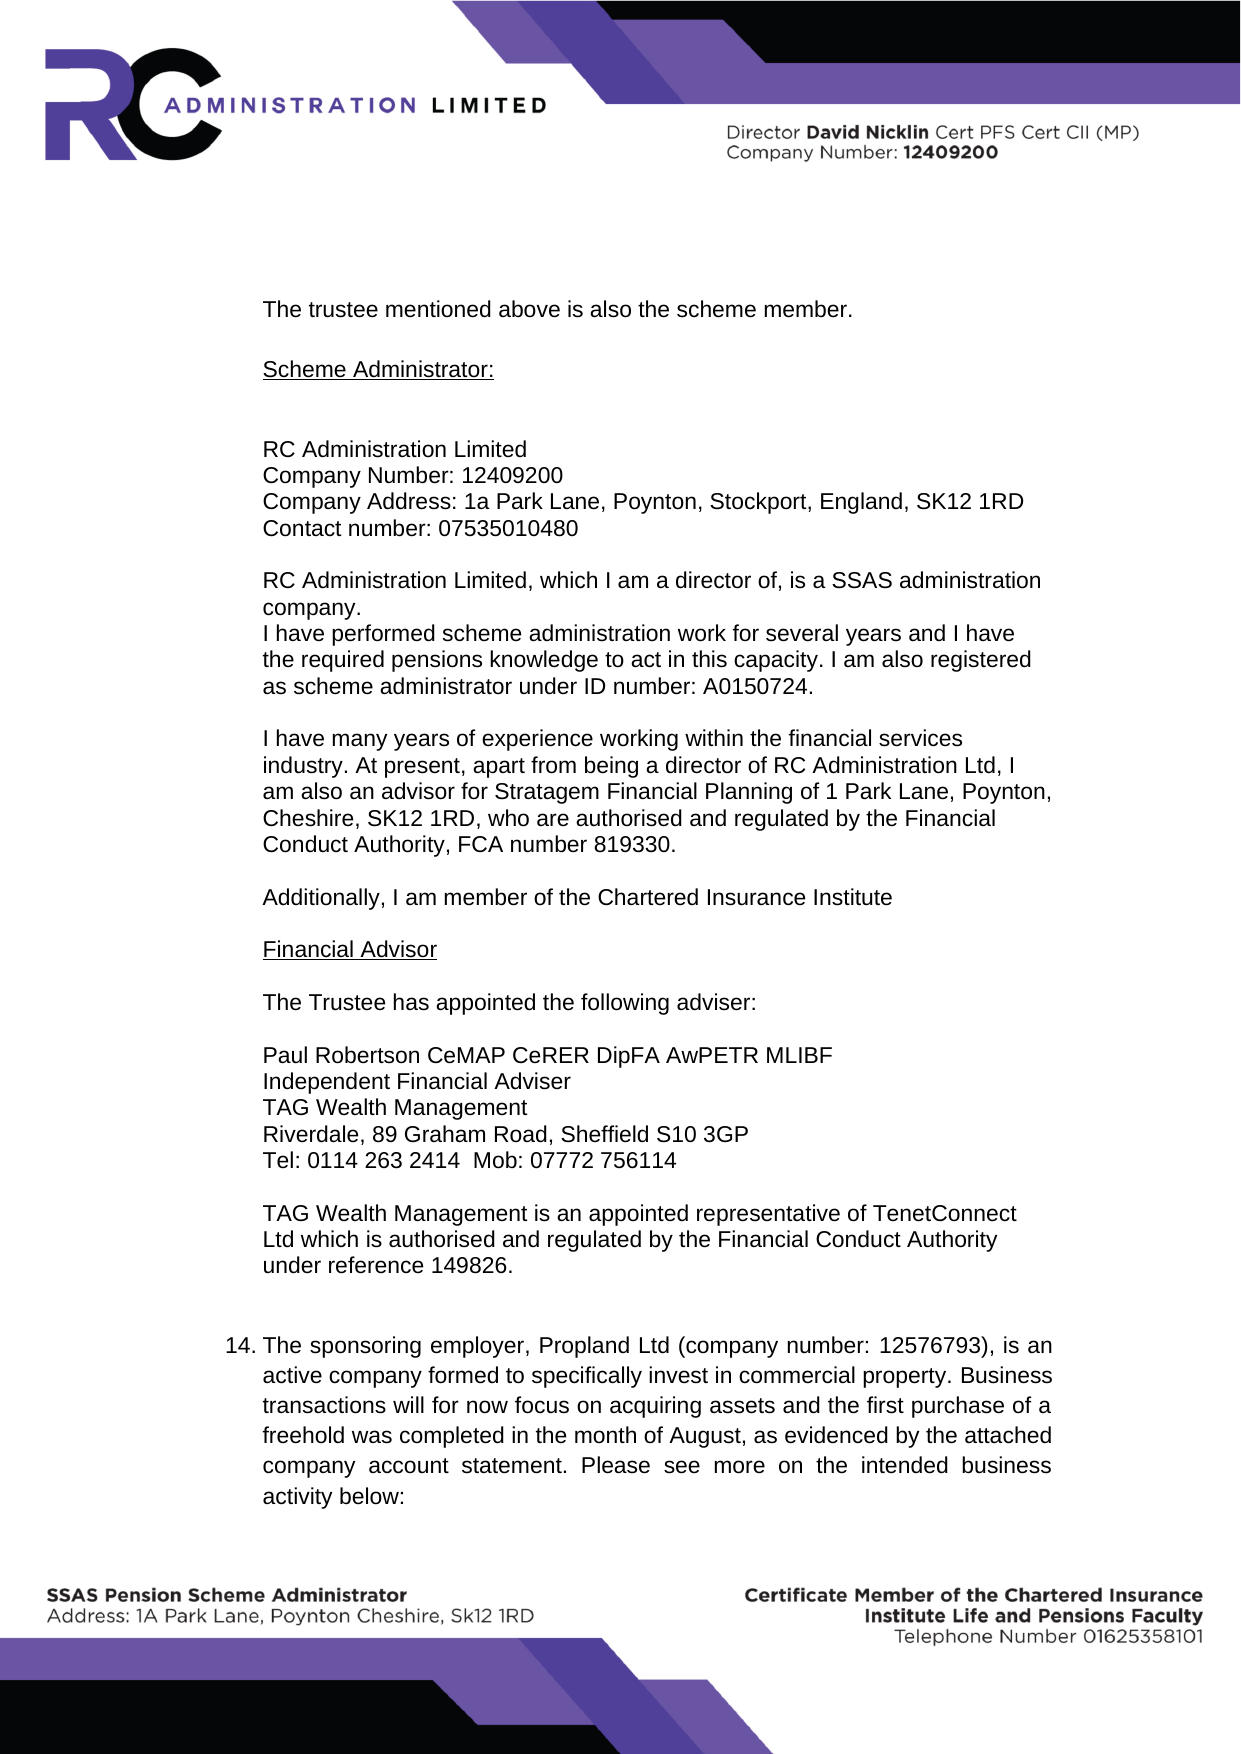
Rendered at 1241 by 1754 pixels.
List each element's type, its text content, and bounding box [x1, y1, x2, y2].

text The Trustee has appointed the following adviser: [262, 989, 1053, 1015]
text Financial Advisor [262, 936, 1053, 963]
text Scheme Administrator: [262, 356, 1053, 383]
text RC Administration Limited [262, 436, 1053, 462]
text Company Number: 12409200 Company Address: 1a Park Lane, Poynton, Stockport, England, SK12 1RD [262, 462, 1053, 514]
text Tel: 0114 263 2414 Mob: 07772 756114 [187, 1147, 1053, 1173]
text I have many years of experience working within the financial services industry. At present, apart from being a director of RC Administration Ltd, I am also an advisor for Stratagem Financial Planning of 1 Park Lane, Poynton, Cheshire, SK12 1RD, who are authorised and regulated by the Financial Conduct Authority, FCA number 819330. [262, 725, 1053, 857]
text Riverdale, 89 Graham Road, Sheffield S10 3GP [187, 1121, 1053, 1147]
text I have performed scheme administration work for several years and I have the required pensions knowledge to act in this capacity. I am also registered as scheme administrator under ID number: A0150724. [262, 620, 1053, 699]
text Independent Financial Adviser [187, 1068, 1053, 1094]
text TAG Wealth Management [187, 1094, 1053, 1121]
text TAG Wealth Management is an appointed representative of TenetConnect Ltd which is authorised and regulated by the Financial Conduct Authority under reference 149826. [262, 1200, 1053, 1279]
text RC Administration Limited, which I am a director of, is a SSAS administration company. [262, 567, 1053, 620]
text Contact number: 07535010480 [262, 514, 1053, 541]
text The trustee mentioned above is also the scheme member. [262, 296, 1053, 322]
picture [0, 0, 1241, 194]
list The sponsoring employer, Propland Ltd (company number: 12576793), is an active company formed to specifically invest in commercial property. Business transactions will for now focus on acquiring assets and the first purchase of a freehold was completed in the month of August, as evidenced by the attached company account statement. Please see more on the intended business activity below: [225, 1332, 1053, 1509]
text Additionally, I am member of the Chartered Insurance Institute [262, 883, 1053, 910]
picture [0, 1562, 1241, 1754]
text Paul Robertson CeMAP CeRER DipFA AwPETR MLIBF [262, 1042, 1053, 1068]
